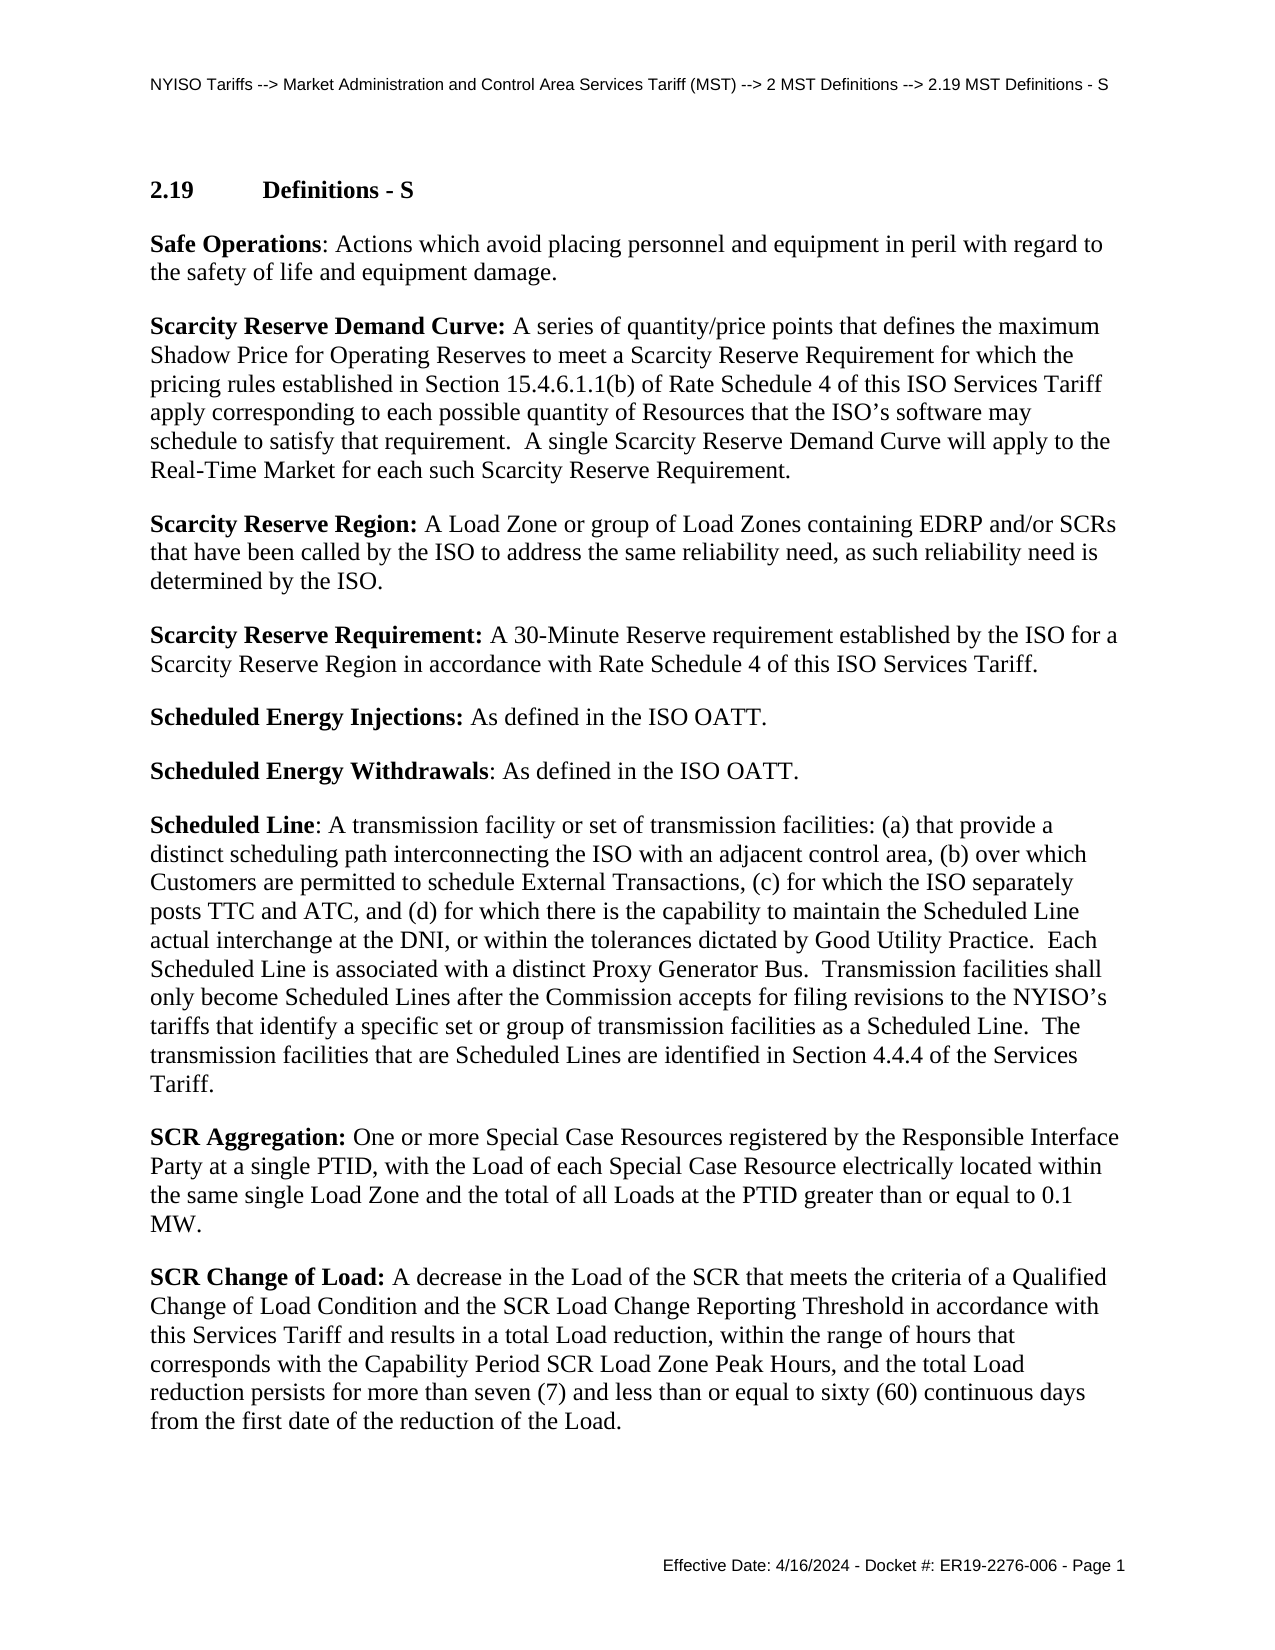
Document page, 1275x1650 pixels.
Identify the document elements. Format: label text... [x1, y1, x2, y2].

subtitle 2.19 Definitions - S [150, 175, 1123, 204]
text Scheduled Energy Withdrawals: As defined in the ISO OATT. [150, 756, 1125, 785]
text Scheduled Energy Injections: As defined in the ISO OATT. [150, 702, 1125, 731]
text Scarcity Reserve Demand Curve: A series of quantity/price points that defines the maximum Shadow Price for Operating Reserves to meet a Scarcity Reserve Requirement for which the pricing rules established in Section 15.4.6.1.1(b) of Rate Schedule 4 of this ISO Services Tariff apply corresponding to each possible quantity of Resources that the ISO’s software may schedule to satisfy that requirement. A single Scarcity Reserve Demand Curve will apply to the Real-Time Market for each such Scarcity Reserve Requirement. [150, 311, 1125, 484]
text Scheduled Line: A transmission facility or set of transmission facilities: (a) that provide a distinct scheduling path interconnecting the ISO with an adjacent control area, (b) over which Customers are permitted to schedule External Transactions, (c) for which the ISO separately posts TTC and ATC, and (d) for which there is the capability to maintain the Scheduled Line actual interchange at the DNI, or within the tolerances dictated by Good Utility Practice. Each Scheduled Line is associated with a distinct Proxy Generator Bus. Transmission facilities shall only become Scheduled Lines after the Commission accepts for filing revisions to the NYISO’s tariffs that identify a specific set or group of transmission facilities as a Scheduled Line. The transmission facilities that are Scheduled Lines are identified in Section 4.4.4 of the Services Tariff. [150, 810, 1125, 1097]
text SCR Change of Load: A decrease in the Load of the SCR that meets the criteria of a Qualified Change of Load Condition and the SCR Load Change Reporting Threshold in accordance with this Services Tariff and results in a total Load reduction, within the range of hours that corresponds with the Capability Period SCR Load Zone Peak Hours, and the total Load reduction persists for more than seven (7) and less than or equal to sixty (60) continuous days from the first date of the reduction of the Load. [150, 1262, 1125, 1435]
text Safe Operations: Actions which avoid placing personnel and equipment in peril with regard to the safety of life and equipment damage. [150, 229, 1125, 286]
text Scarcity Reserve Requirement: A 30-Minute Reserve requirement established by the ISO for a Scarcity Reserve Region in accordance with Rate Schedule 4 of this ISO Services Tariff. [150, 620, 1125, 677]
text Scarcity Reserve Region: A Load Zone or group of Load Zones containing EDRP and/or SCRs that have been called by the ISO to address the same reliability need, as such reliability need is determined by the ISO. [150, 509, 1125, 595]
text SCR Aggregation: One or more Special Case Resources registered by the Responsible Interface Party at a single PTID, with the Load of each Special Case Resource electrically located within the same single Load Zone and the total of all Loads at the PTID greater than or equal to 0.1 MW. [150, 1122, 1125, 1237]
